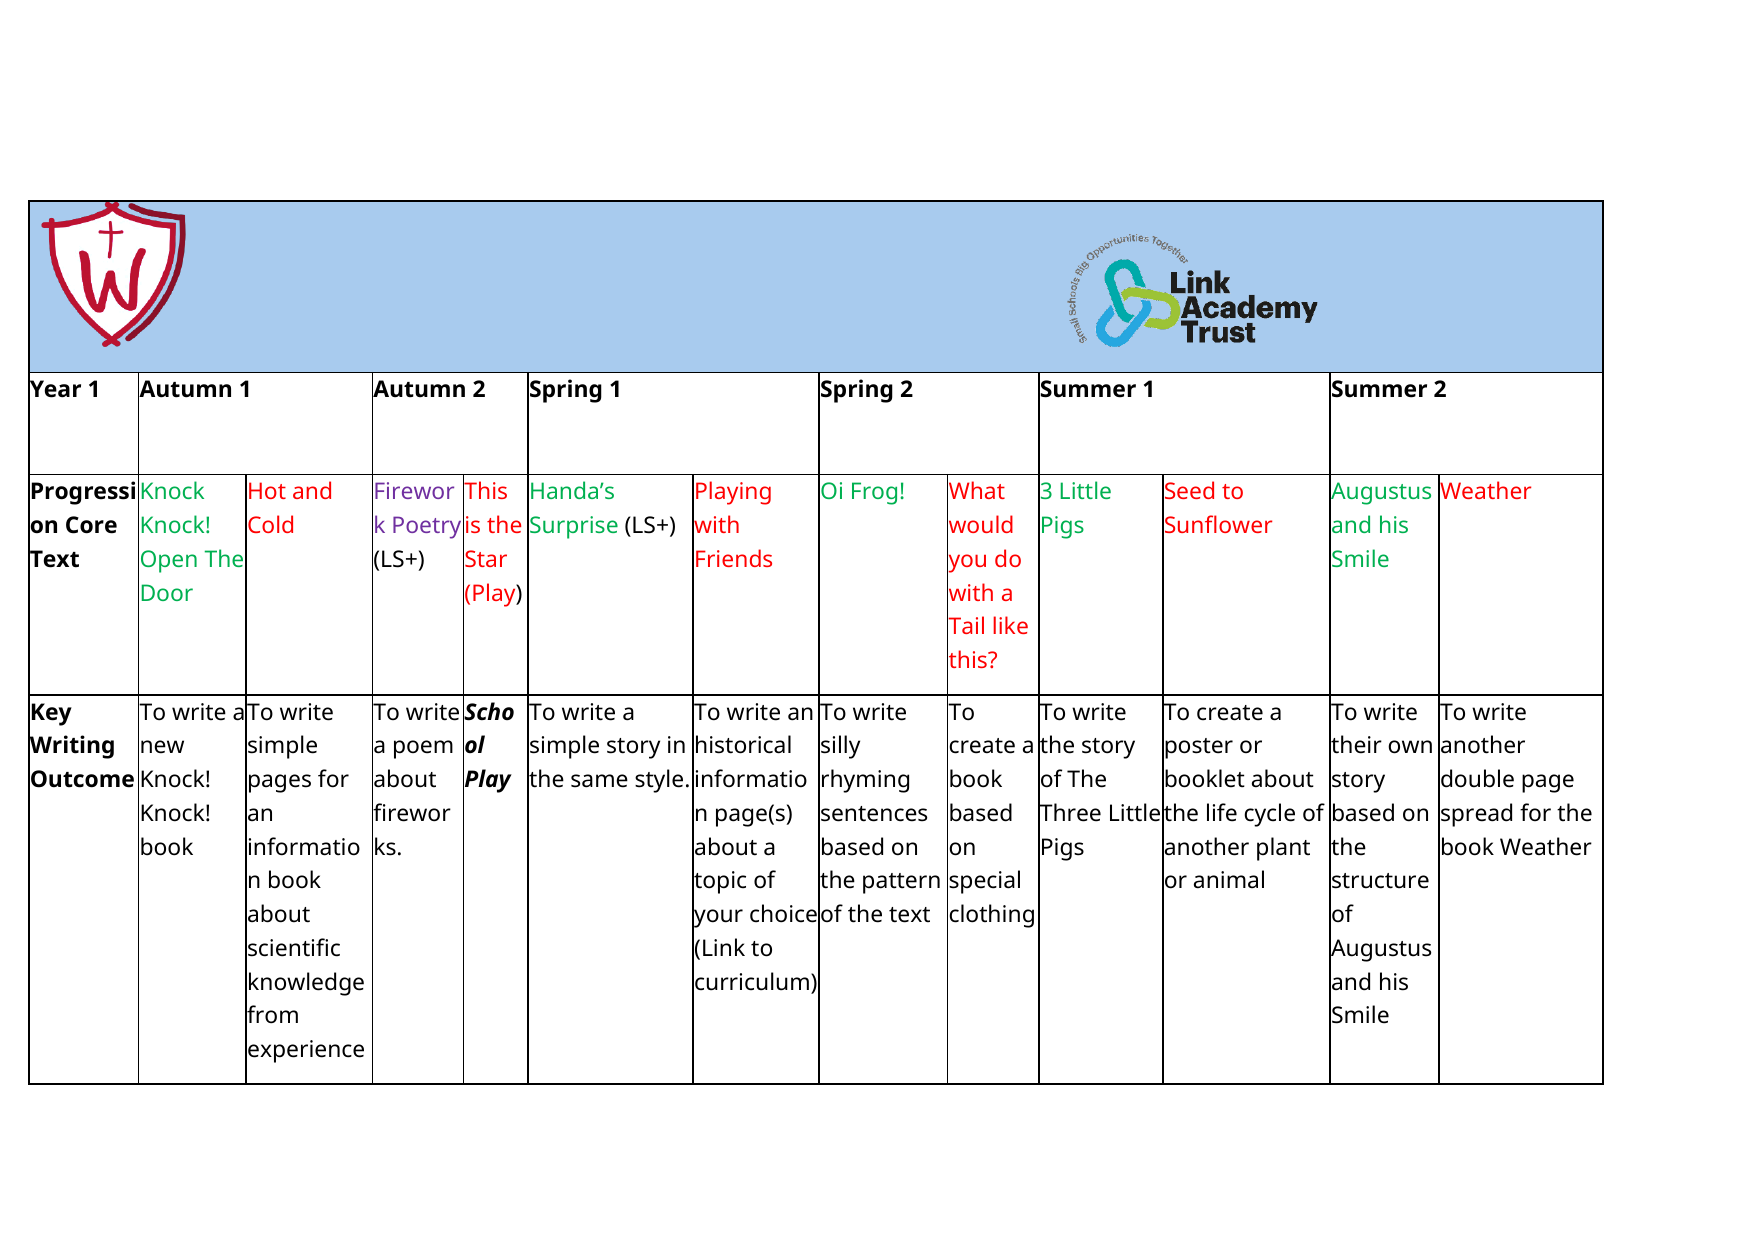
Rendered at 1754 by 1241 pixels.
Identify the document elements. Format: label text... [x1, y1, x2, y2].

table_cell To write the story of The Three Little Pigs [1040, 696, 1162, 1083]
table_cell To write their own story based on the structure of Augustus and his Smile [1331, 696, 1438, 1083]
table_cell To write an historical information page(s) about a topic of your choice (Link to curriculum) [694, 696, 818, 1083]
table_cell This is the Star (Play) [464, 475, 527, 694]
table_header [30, 202, 1602, 372]
picture [1067, 234, 1318, 347]
table_cell Playing with Friends [694, 475, 818, 694]
table_cell 3 Little Pigs [1040, 475, 1162, 694]
table_cell School Play [464, 696, 527, 1083]
table_cell Autumn 2 [373, 373, 527, 474]
picture [41, 202, 195, 347]
table_cell To create a poster or booklet about the life cycle of another plant or animal [1164, 696, 1329, 1083]
table_cell Augustus and his Smile [1331, 475, 1438, 694]
table_cell Oi Frog! [820, 475, 947, 694]
table_cell Year 1 [30, 373, 138, 474]
table_cell Knock Knock! Open The Door [139, 475, 245, 694]
table_cell To write a new Knock! Knock! book [139, 696, 245, 1083]
table_cell Handa’s Surprise (LS+) [529, 475, 692, 694]
table_cell Weather [1440, 475, 1602, 694]
table_cell Key Writing Outcome [30, 696, 138, 1083]
table_cell What would you do with a Tail like this? [948, 475, 1038, 694]
table_cell Autumn 1 [139, 373, 372, 474]
table_cell To write simple pages for an information book about scientific knowledge from experience [247, 696, 372, 1083]
table_cell Seed to Sunflower [1164, 475, 1329, 694]
table_cell To write silly rhyming sentences based on the pattern of the text [820, 696, 947, 1083]
table_cell To write a simple story in the same style. [529, 696, 692, 1083]
table_cell Summer 1 [1040, 373, 1329, 474]
table_cell To write a poem about fireworks. [373, 696, 463, 1083]
table_cell Spring 1 [529, 373, 818, 474]
table_cell To create a book based on special clothing [948, 696, 1038, 1083]
table_cell Spring 2 [820, 373, 1038, 474]
table_cell Hot and Cold [247, 475, 372, 694]
table_cell Progression Core Text [30, 475, 138, 694]
table_cell Firework Poetry (LS+) [373, 475, 463, 694]
table_cell Summer 2 [1331, 373, 1602, 474]
table_cell To write another double page spread for the book Weather [1440, 696, 1602, 1083]
